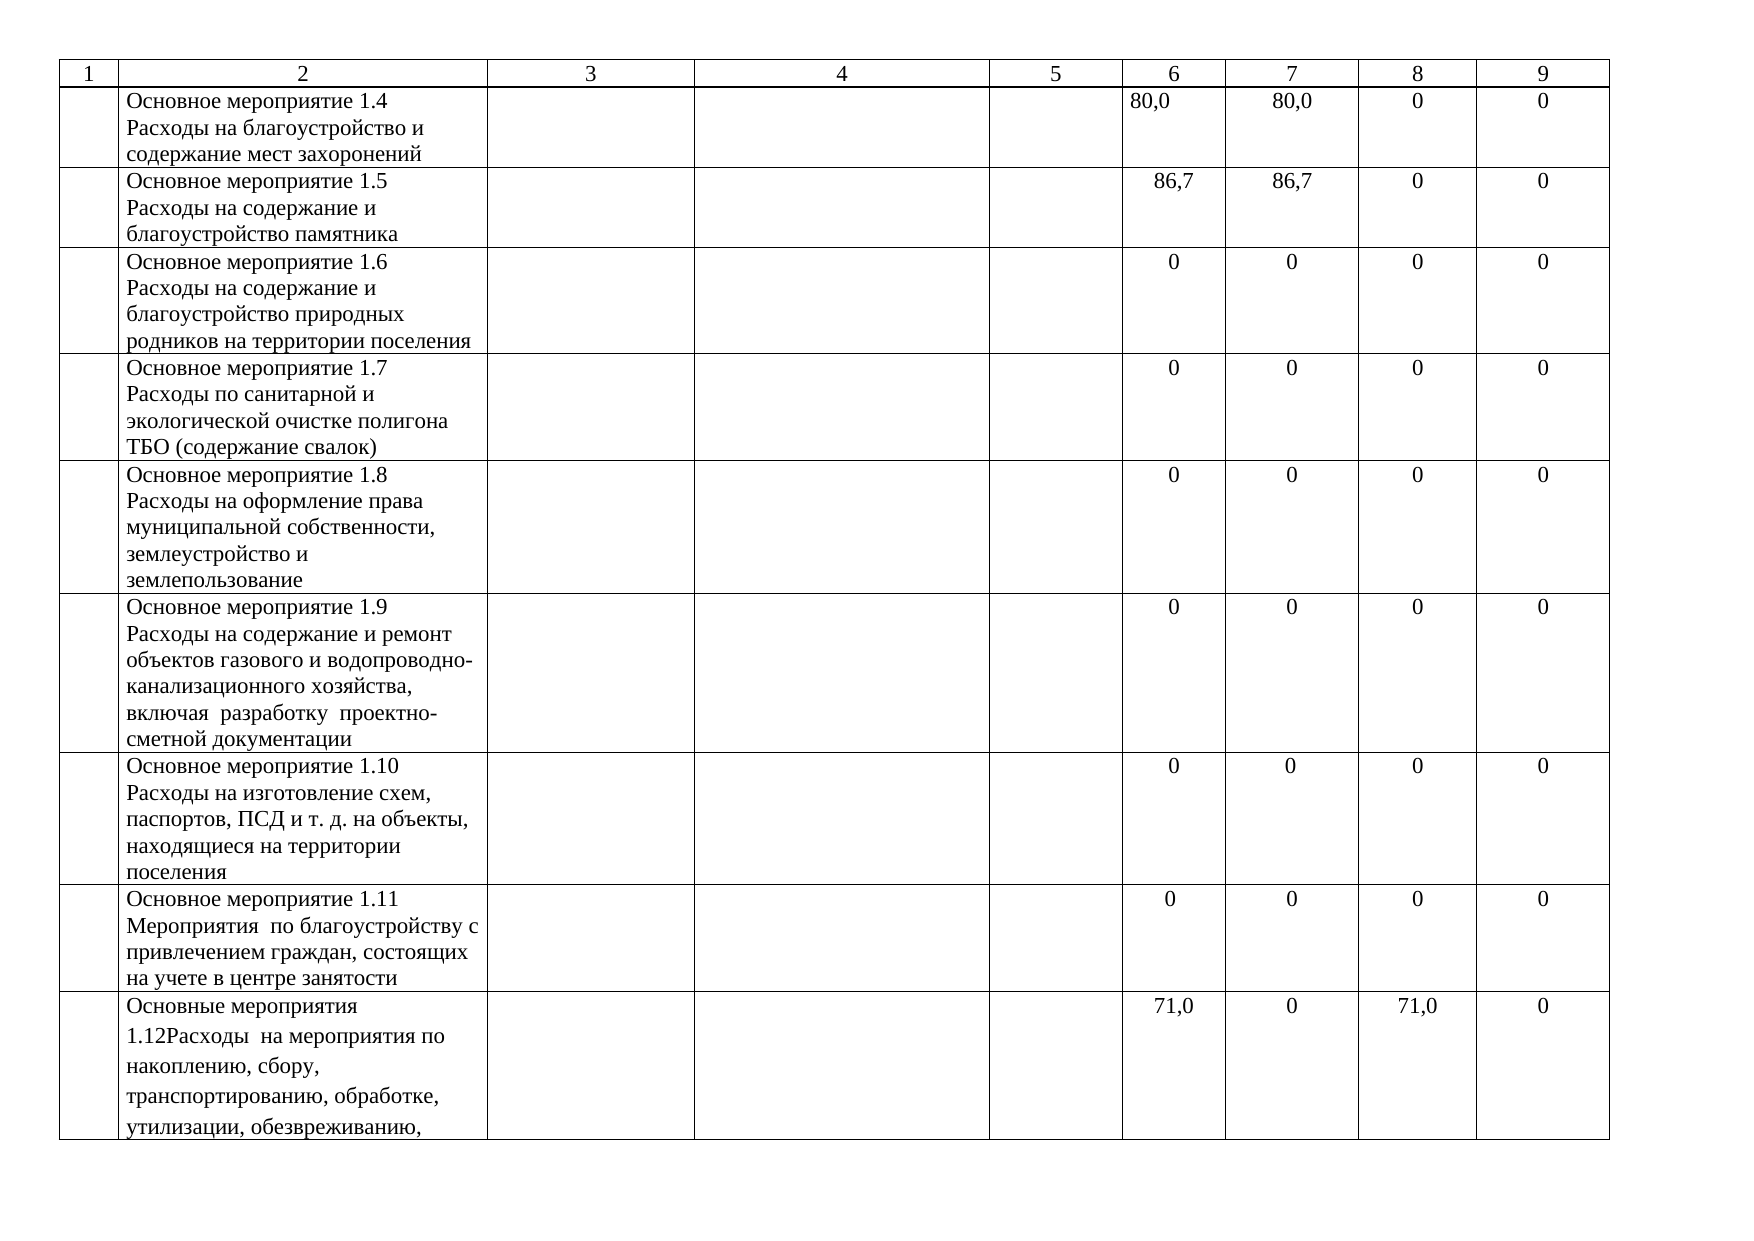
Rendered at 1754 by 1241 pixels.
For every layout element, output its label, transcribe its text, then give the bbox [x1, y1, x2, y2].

table_cell Основное мероприятие 1.5 Расходы на содержание и благоустройство памятника [119, 168, 487, 247]
table_header 6 [1123, 60, 1225, 86]
table_cell [990, 88, 1122, 167]
table_cell 0 [1226, 992, 1358, 1139]
table_cell 0 [1123, 461, 1225, 592]
table_cell 0 [1123, 594, 1225, 752]
table_cell [990, 753, 1122, 884]
table_header 8 [1359, 60, 1476, 86]
table_cell 0 [1226, 354, 1358, 459]
table_cell [488, 992, 694, 1139]
table_cell [488, 168, 694, 247]
table_cell 0 [1477, 992, 1609, 1139]
table_cell 0 [1226, 248, 1358, 353]
table_cell 0 [1477, 88, 1609, 167]
table_header 4 [695, 60, 989, 86]
table_cell [60, 753, 118, 884]
table_cell 71,0 [1359, 992, 1476, 1139]
table_cell [60, 248, 118, 353]
table_cell [695, 992, 989, 1139]
table_cell [60, 354, 118, 459]
table_cell 0 [1477, 753, 1609, 884]
table_header 3 [488, 60, 694, 86]
table_cell [990, 992, 1122, 1139]
table_cell [488, 594, 694, 752]
table_header 2 [119, 60, 487, 86]
table_cell [488, 248, 694, 353]
table_cell Основное мероприятие 1.9 Расходы на содержание и ремонт объектов газового и водопроводно-канализационного хозяйства, включая разработку проектно-сметной документации [119, 594, 487, 752]
table_cell 0 [1477, 354, 1609, 459]
table_cell 0 [1123, 753, 1225, 884]
table_cell 0 [1477, 168, 1609, 247]
table_cell 0 [1226, 885, 1358, 991]
table_cell 0 [1123, 248, 1225, 353]
table_header 9 [1477, 60, 1609, 86]
table_cell [990, 168, 1122, 247]
table_cell 0 [1477, 461, 1609, 592]
table_cell Основное мероприятие 1.11 Мероприятия по благоустройству с привлечением граждан, состоящих на учете в центре занятости [119, 885, 487, 991]
table_cell [990, 885, 1122, 991]
table_cell 0 [1477, 885, 1609, 991]
table_cell 0 [1359, 354, 1476, 459]
table_header 7 [1226, 60, 1358, 86]
table_cell Основное мероприятие 1.10 Расходы на изготовление схем, паспортов, ПСД и т. д. на объекты, находящиеся на территории поселения [119, 753, 487, 884]
table_cell Основное мероприятие 1.6 Расходы на содержание и благоустройство природных родников на территории поселения [119, 248, 487, 353]
table_cell 0 [1477, 594, 1609, 752]
table_cell 0 [1359, 88, 1476, 167]
table_cell [990, 248, 1122, 353]
table_cell [990, 461, 1122, 592]
table_cell 0 [1359, 461, 1476, 592]
table_cell 0 [1359, 594, 1476, 752]
table_cell [488, 88, 694, 167]
table_cell [60, 992, 118, 1139]
table_cell 0 [1359, 168, 1476, 247]
table_cell 86,7 [1226, 168, 1358, 247]
table_cell 71,0 [1123, 992, 1225, 1139]
table_cell [60, 168, 118, 247]
table_cell Основное мероприятие 1.8 Расходы на оформление права муниципальной собственности, землеустройство и землепользование [119, 461, 487, 592]
table_cell 0 [1226, 753, 1358, 884]
table_cell [60, 594, 118, 752]
table_cell [990, 594, 1122, 752]
table_cell Основное мероприятие 1.4 Расходы на благоустройство и содержание мест захоронений [119, 88, 487, 167]
table_cell [60, 885, 118, 991]
table_cell [695, 594, 989, 752]
table_cell [488, 885, 694, 991]
table_cell 86,7 [1123, 168, 1225, 247]
table_cell 0 [1477, 248, 1609, 353]
table_cell [488, 753, 694, 884]
table_cell [695, 168, 989, 247]
table_cell [488, 461, 694, 592]
table_cell 0 [1226, 461, 1358, 592]
table_cell [60, 461, 118, 592]
table_cell 80,0 [1226, 88, 1358, 167]
table_cell Основное мероприятие 1.7 Расходы по санитарной и экологической очистке полигона ТБО (содержание свалок) [119, 354, 487, 459]
table_cell 0 [1359, 753, 1476, 884]
table_cell 0 [1226, 594, 1358, 752]
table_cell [119, 992, 487, 1139]
table_cell [990, 354, 1122, 459]
table_cell [695, 461, 989, 592]
table_cell [695, 248, 989, 353]
table_cell [488, 354, 694, 459]
table_cell 0 [1123, 885, 1225, 991]
table_header 1 [60, 60, 118, 86]
table_cell 0 [1359, 248, 1476, 353]
table_cell 0 [1359, 885, 1476, 991]
table_cell [695, 885, 989, 991]
table_header 5 [990, 60, 1122, 86]
table_cell 0 [1123, 354, 1225, 459]
table_cell [695, 354, 989, 459]
table_cell [695, 88, 989, 167]
table_cell [60, 88, 118, 167]
table_cell [695, 753, 989, 884]
table_cell 80,0 [1123, 88, 1225, 167]
